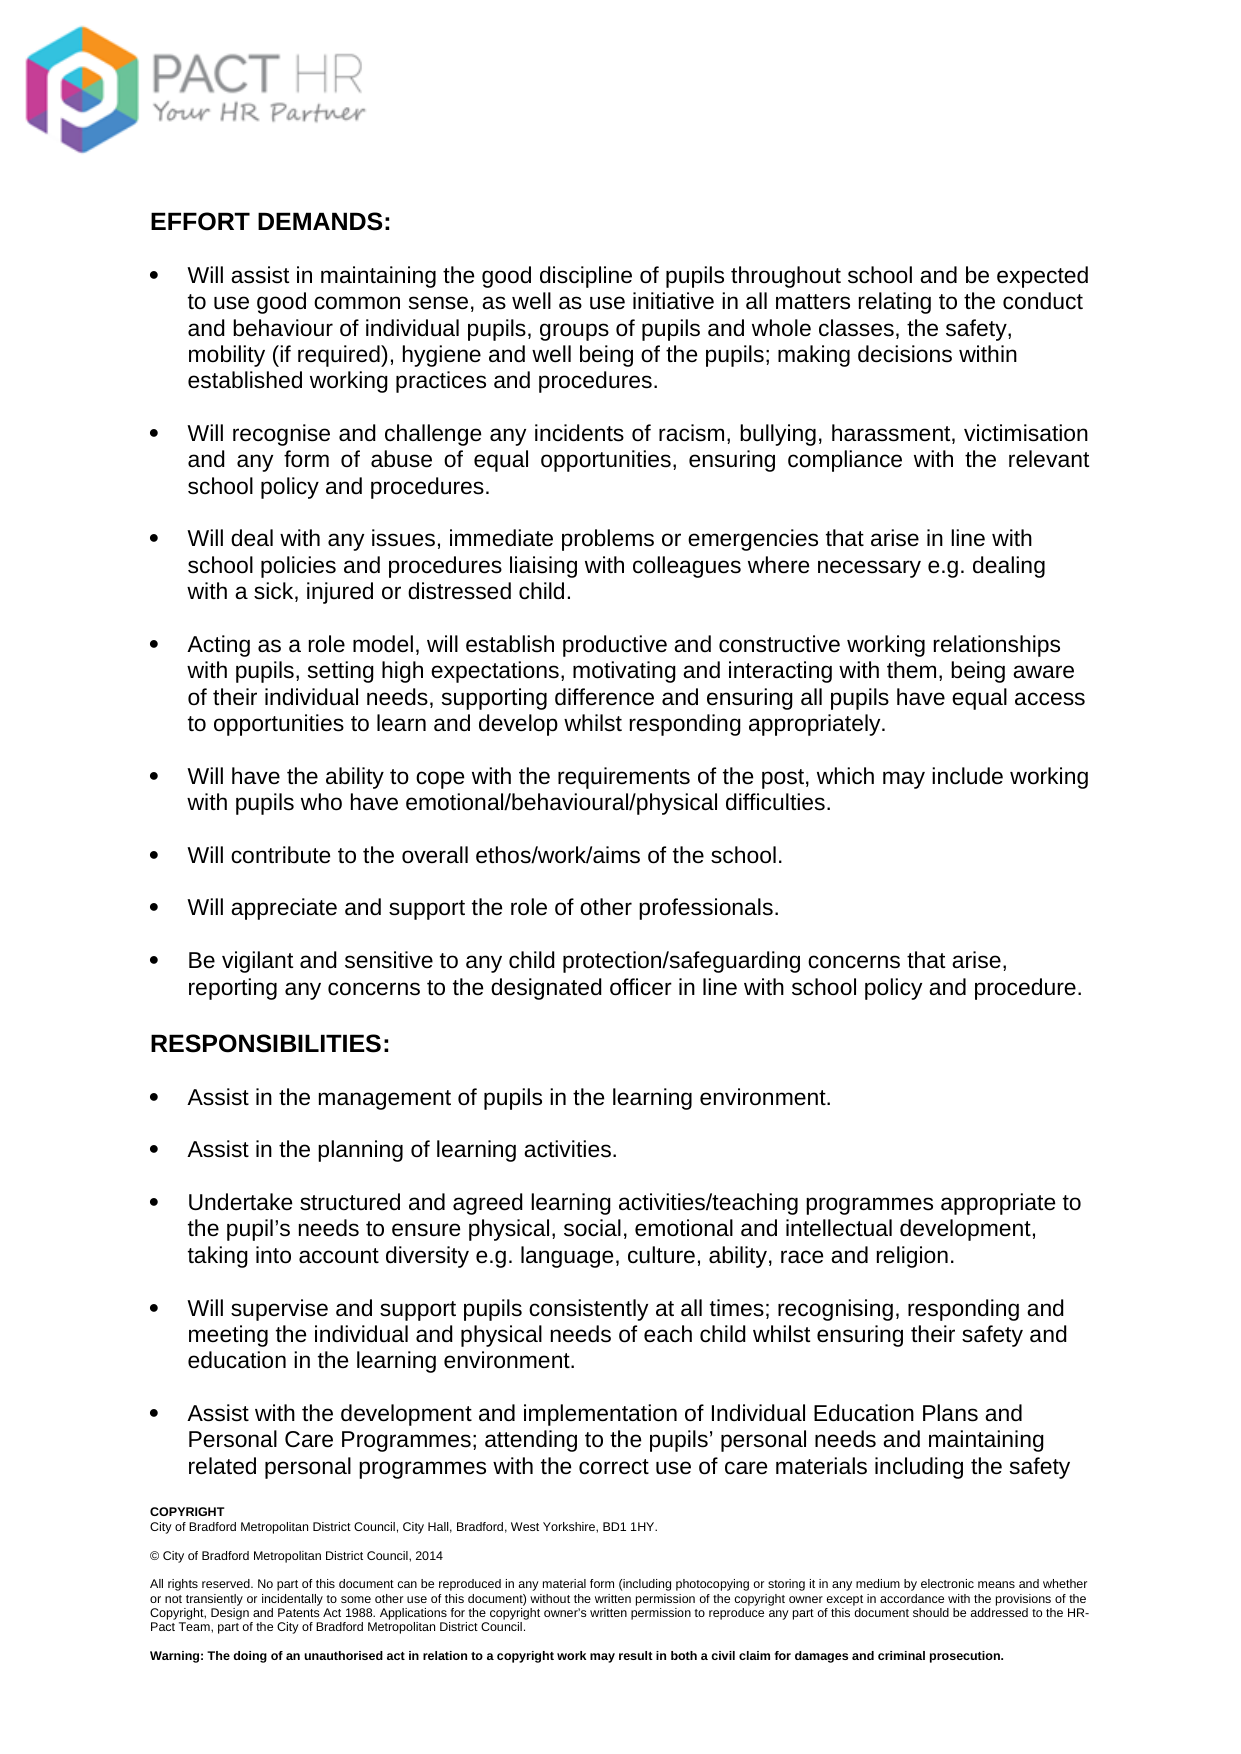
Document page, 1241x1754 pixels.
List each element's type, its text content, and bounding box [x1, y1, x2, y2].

list Be vigilant and sensitive to any child protection/safeguarding concerns that arise, reporting any concerns to the designated officer in line with school policy and procedure. [150, 947, 1090, 1000]
list Will appreciate and support the role of other professionals. [150, 894, 1090, 921]
list Assist in the planning of learning activities. [150, 1136, 1090, 1163]
list Acting as a role model, will establish productive and constructive working relationships with pupils, setting high expectations, motivating and interacting with them, being aware of their individual needs, supporting difference and ensuring all pupils have equal access to opportunities to learn and develop whilst responding appropriately. [150, 631, 1090, 736]
list Will recognise and challenge any incidents of racism, bullying, harassment, victimisation and any form of abuse of equal opportunities, ensuring compliance with the relevant school policy and procedures. [150, 420, 1090, 499]
text Effort Demands: [150, 207, 1090, 236]
list Undertake structured and agreed learning activities/teaching programmes appropriate to the pupil’s needs to ensure physical, social, emotional and intellectual development, taking into account diversity e.g. language, culture, ability, race and religion. [150, 1189, 1090, 1268]
list Will assist in maintaining the good discipline of pupils throughout school and be expected to use good common sense, as well as use initiative in all matters relating to the conduct and behaviour of individual pupils, groups of pupils and whole classes, the safety, mobility (if required), hygiene and well being of the pupils; making decisions within established working practices and procedures. [150, 262, 1090, 394]
list Will supervise and support pupils consistently at all times; recognising, responding and meeting the individual and physical needs of each child whilst ensuring their safety and education in the learning environment. [150, 1294, 1090, 1373]
text Responsibilities: [150, 1028, 1090, 1057]
list Will have the ability to cope with the requirements of the post, which may include working with pupils who have emotional/behavioural/physical difficulties. [150, 763, 1090, 815]
picture [23, 18, 373, 161]
list Will contribute to the overall ethos/work/aims of the school. [150, 842, 1090, 868]
list Assist in the management of pupils in the learning environment. [150, 1084, 1090, 1110]
list Will deal with any issues, immediate problems or emergencies that arise in line with school policies and procedures liaising with colleagues where necessary e.g. dealing with a sick, injured or distressed child. [150, 525, 1090, 604]
